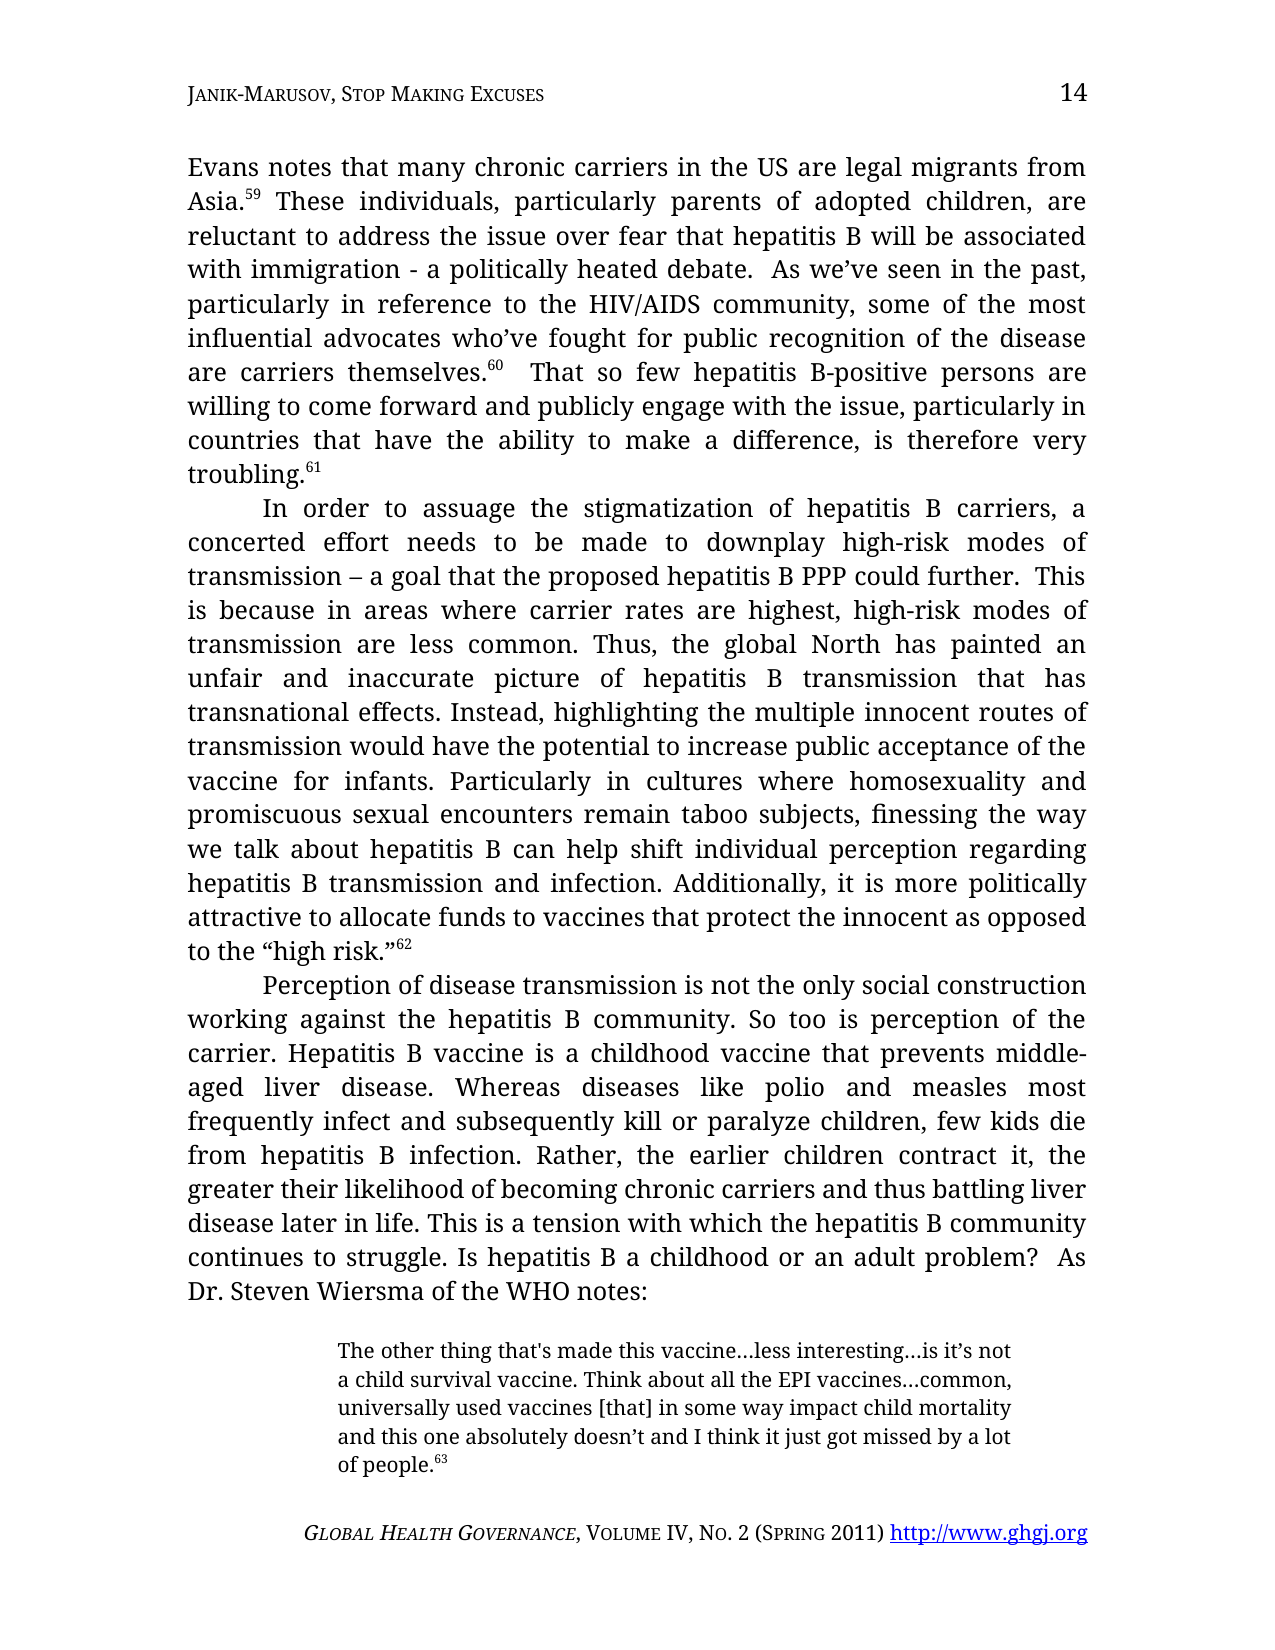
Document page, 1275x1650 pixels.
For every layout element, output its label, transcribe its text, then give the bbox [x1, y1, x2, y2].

text In order to assuage the stigmatization of hepatitis B carriers, a concerted effort needs to be made to downplay high-risk modes of transmission – a goal that the proposed hepatitis B PPP could further. This is because in areas where carrier rates are highest, high-risk modes of transmission are less common. Thus, the global North has painted an unfair and inaccurate picture of hepatitis B transmission that has transnational effects. Instead, highlighting the multiple innocent routes of transmission would have the potential to increase public acceptance of the vaccine for infants. Particularly in cultures where homosexuality and promiscuous sexual encounters remain taboo subjects, finessing the way we talk about hepatitis B can help shift individual perception regarding hepatitis B transmission and infection. Additionally, it is more politically attractive to allocate funds to vaccines that protect the innocent as opposed to the “high risk.” [187, 491, 1087, 967]
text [187, 150, 1087, 491]
text The other thing that's made this vaccine…less interesting…is it’s not a child survival vaccine. Think about all the EPI vaccines…common, universally used vaccines [that] in some way impact child mortality and this one absolutely doesn’t and I think it just got missed by a lot of people. [337, 1337, 1012, 1479]
text Perception of disease transmission is not the only social construction working against the hepatitis B community. So too is perception of the carrier. Hepatitis B vaccine is a childhood vaccine that prevents middle-aged liver disease. Whereas diseases like polio and measles most frequently infect and subsequently kill or paralyze children, few kids die from hepatitis B infection. Rather, the earlier children contract it, the greater their likelihood of becoming chronic carriers and thus battling liver disease later in life. This is a tension with which the hepatitis B community continues to struggle. Is hepatitis B a childhood or an adult problem? As Dr. Steven Wiersma of the WHO notes: [187, 967, 1087, 1308]
